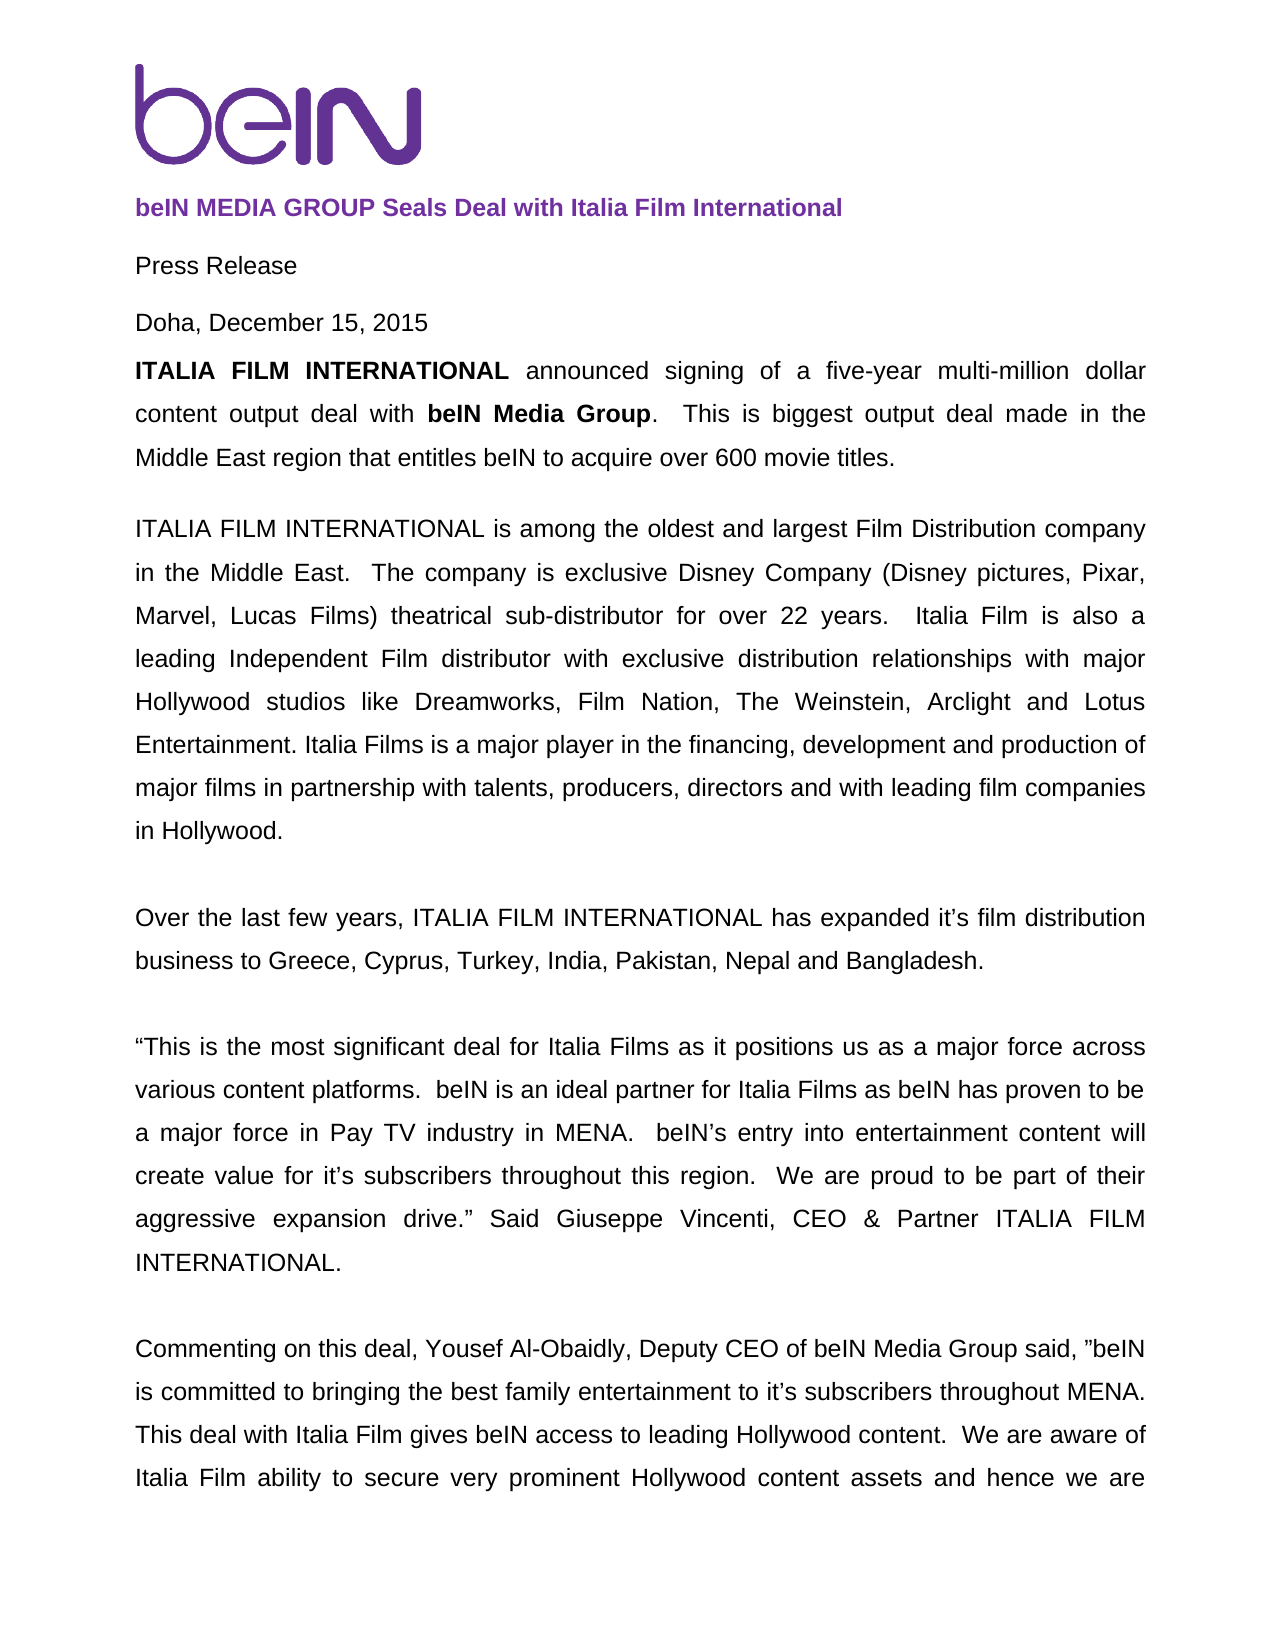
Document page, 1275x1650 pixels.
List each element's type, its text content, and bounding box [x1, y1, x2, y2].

text Press Release [135, 251, 1147, 279]
text beIN MEDIA GROUP Seals Deal with Italia Film International [135, 193, 1147, 222]
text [135, 1334, 1147, 1492]
text ITALIA FILM INTERNATIONAL announced signing of a five-year multi-million dollar content output deal with beIN Media Group. This is biggest output deal made in the Middle East region that entitles beIN to acquire over 600 movie titles. [135, 356, 1147, 471]
text Doha, December 15, 2015 [135, 308, 1147, 337]
text “This is the most significant deal for Italia Films as it positions us as a major force across various content platforms. beIN is an ideal partner for Italia Films as beIN has proven to be a major force in Pay TV industry in MENA. beIN’s entry into entertainment content will create value for it’s subscribers throughout this region. We are proud to be part of their aggressive expansion drive.” Said Giuseppe Vincenti, CEO & Partner ITALIA FILM INTERNATIONAL. [135, 1032, 1147, 1276]
text ITALIA FILM INTERNATIONAL is among the oldest and largest Film Distribution company in the Middle East. The company is exclusive Disney Company (Disney pictures, Pixar, Marvel, Lucas Films) theatrical sub-distributor for over 22 years. Italia Film is also a leading Independent Film distributor with exclusive distribution relationships with major Hollywood studios like Dreamworks, Film Nation, The Weinstein, Arclight and Lotus Entertainment. Italia Films is a major player in the financing, development and production of major films in partnership with talents, producers, directors and with leading film companies in Hollywood. [135, 514, 1147, 845]
text Over the last few years, ITALIA FILM INTERNATIONAL has expanded it’s film distribution business to Greece, Cyprus, Turkey, India, Pakistan, Nepal and Bangladesh. [135, 902, 1147, 974]
picture [135, 64, 422, 165]
